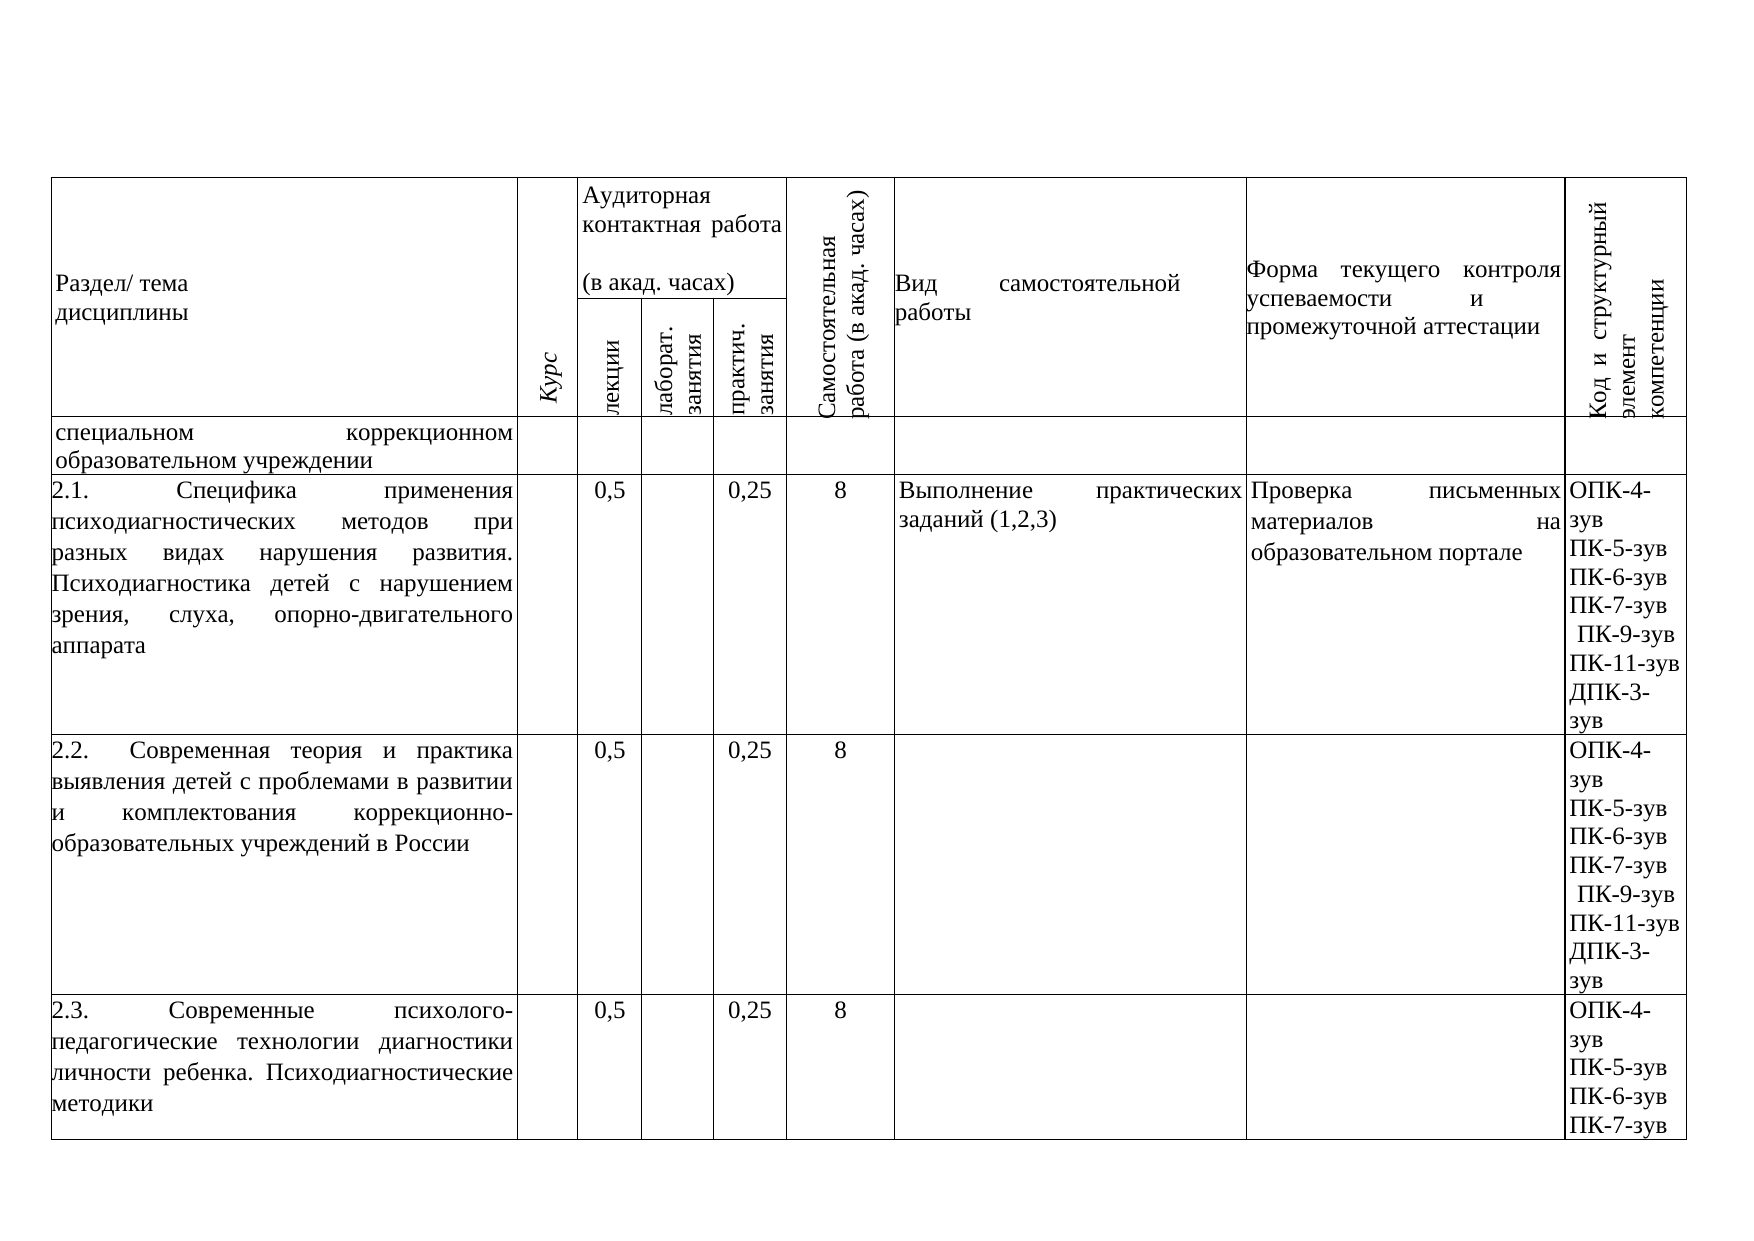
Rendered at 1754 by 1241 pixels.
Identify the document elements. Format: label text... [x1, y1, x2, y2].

table_cell [642, 417, 713, 474]
table_cell 2. Организация и проведение диагностического обследования, его этапы. Основные требования к проведению психодиагностики в специальном коррекционном образовательном учреждении [52, 417, 517, 474]
table_cell 2.1. Специфика применения психодиагностических методов при разных видах нарушения развития. Психодиагностика детей с нарушением зрения, слуха, опорно-двигательного аппарата [52, 475, 517, 734]
table_cell [714, 417, 786, 474]
table_cell лекции [578, 299, 641, 416]
table_header Курс [518, 178, 577, 416]
table_cell [518, 475, 577, 734]
table_header Самостоятельная работа (в акад. часах) [787, 178, 894, 416]
table_cell 0,5 [578, 475, 641, 734]
table_cell [642, 735, 713, 994]
table_cell ОПК-4-зув ПК-5-зув ПК-6-зув ПК-7-зув ПК-9-зув ПК-11-зув ДПК-3- зув [1566, 735, 1686, 994]
table_cell 8 [787, 995, 894, 1139]
table_cell 0,25 [714, 995, 786, 1139]
table_cell 0,5 [578, 995, 641, 1139]
table_cell [1247, 417, 1564, 474]
table_cell Выполнение практических заданий (1,2,3) [895, 475, 1246, 734]
table_cell ОПК-4-зув ПК-5-зув ПК-6-зув ПК-7-зув ПК-9-зув ПК-11-зув ДПК-3- зув [1566, 475, 1686, 734]
table_header Форма текущего контроля успеваемости и промежуточной аттестации [1247, 178, 1564, 416]
table_cell [1247, 735, 1564, 994]
table_cell 0,5 [578, 735, 641, 994]
table_cell 4 [518, 417, 577, 474]
table_cell ОПК-4-зув ПК-5-зув ПК-6-зув ПК-7-зув ПК-9-зув ПК-11-зув ДПК-3- зув [1566, 995, 1686, 1139]
table_cell 2.3. Современные психолого-педагогические технологии диагностики личности ребенка. Психодиагностические методики [52, 995, 517, 1139]
table_cell [895, 417, 1246, 474]
table_cell [787, 417, 894, 474]
table_header Раздел/ тема дисциплины [52, 178, 517, 416]
table_cell 2.2. Современная теория и практика выявления детей с проблемами в развитии и комплектования коррекционно-образовательных учреждений в России [52, 735, 517, 994]
table_cell лаборат. занятия [642, 299, 713, 416]
table_cell 0,25 [714, 475, 786, 734]
table_cell [895, 735, 1246, 994]
table_header Код и структурный элемент компетенции [1566, 178, 1686, 416]
table_cell практич. занятия [714, 299, 786, 416]
table_cell [518, 995, 577, 1139]
table_cell [518, 735, 577, 994]
table_header Аудиторная контактная работа (в акад. часах) [578, 178, 786, 298]
table_cell 8 [787, 735, 894, 994]
table_cell [895, 995, 1246, 1139]
table_cell [1247, 995, 1564, 1139]
table_cell [1566, 417, 1686, 474]
table_header Вид самостоятельной работы [895, 178, 1246, 416]
table_cell Проверка письменных материалов на образовательном портале [1247, 475, 1564, 734]
table_cell [642, 475, 713, 734]
table_cell 0,25 [714, 735, 786, 994]
table_cell [642, 995, 713, 1139]
table_cell 8 [787, 475, 894, 734]
table_cell [578, 417, 641, 474]
